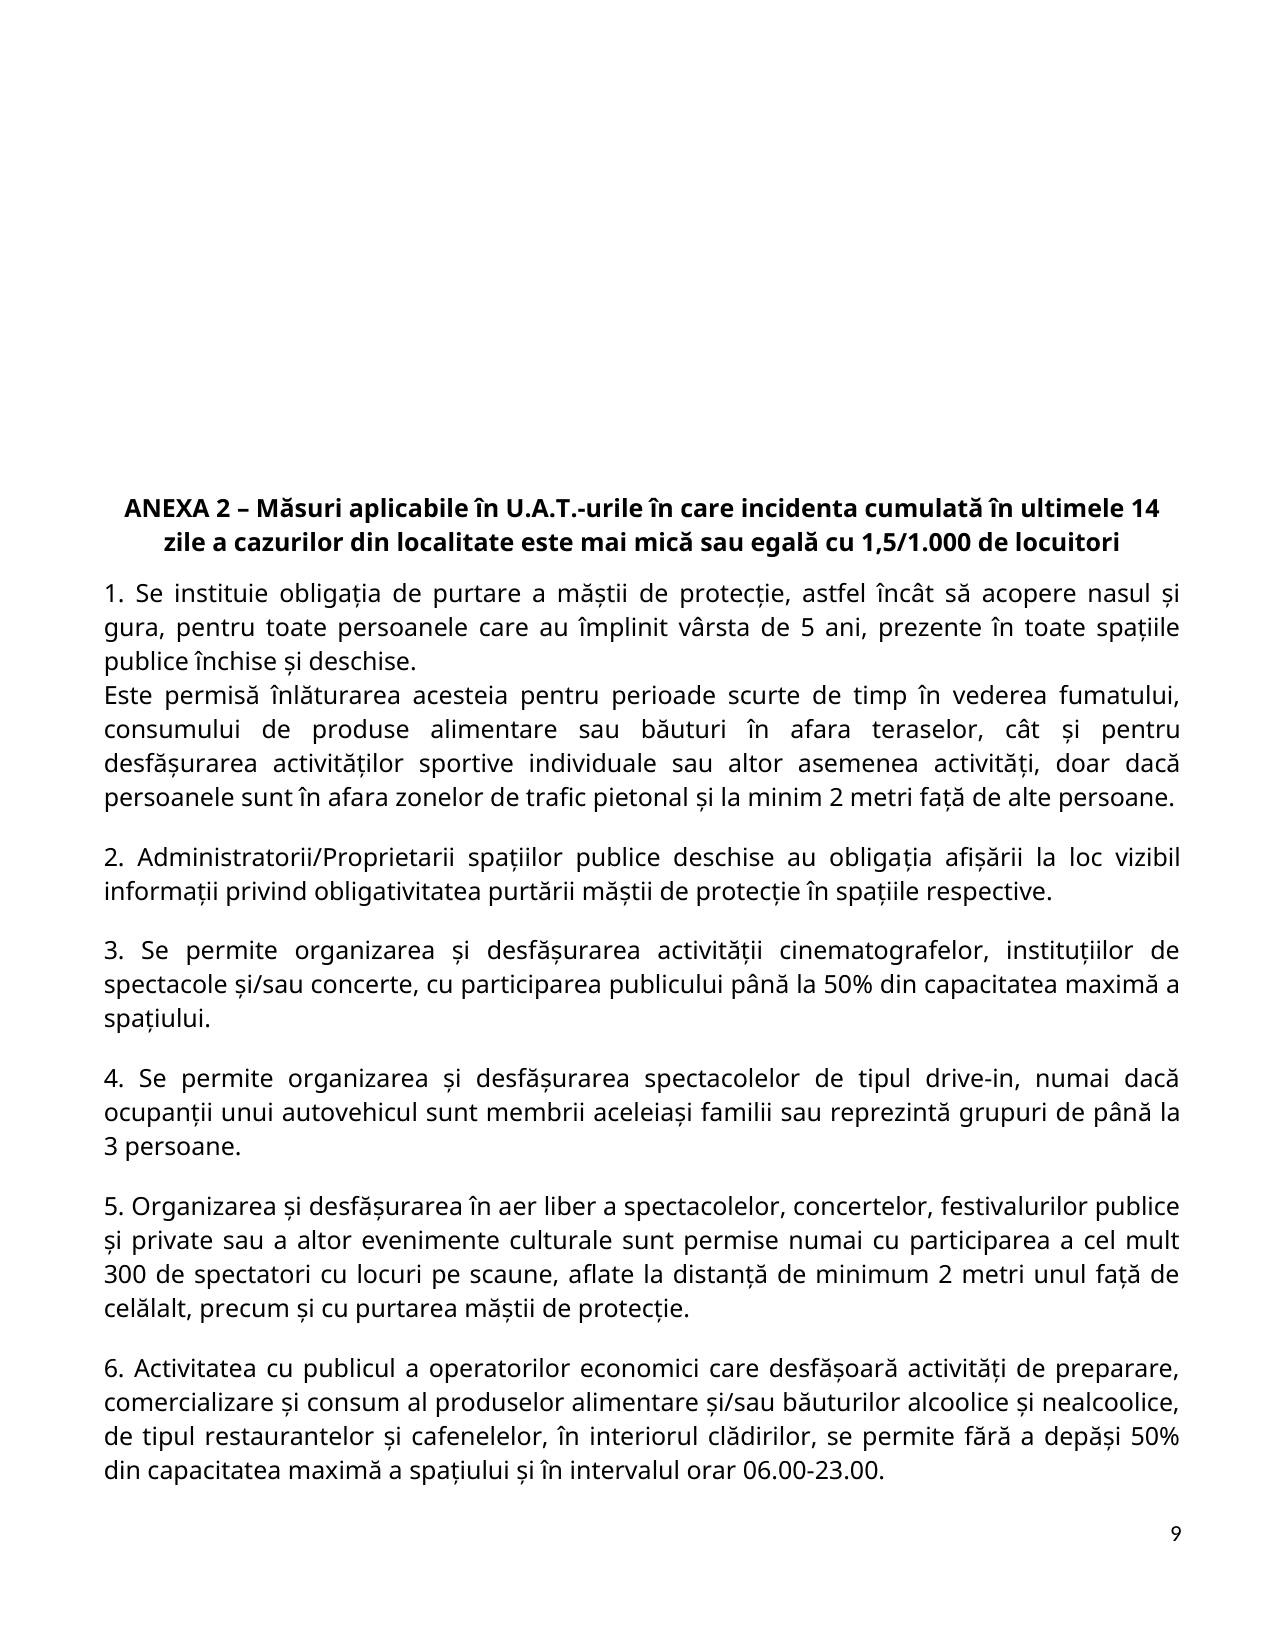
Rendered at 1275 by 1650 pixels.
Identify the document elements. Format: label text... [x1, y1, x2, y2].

text ANEXA 2 – Măsuri aplicabile în U.A.T.-urile în care incidenta cumulată în ultimele 14 zile a cazurilor din localitate este mai mică sau egală cu 1,5/1.000 de locuitori [103, 491, 1181, 559]
text 3. Se permite organizarea şi desfăşurarea activităţii cinematografelor, instituţiilor de spectacole şi/sau concerte, cu participarea publicului până la 50% din capacitatea maximă a spaţiului. [103, 933, 1181, 1035]
text 5. Organizarea şi desfăşurarea în aer liber a spectacolelor, concertelor, festivalurilor publice şi private sau a altor evenimente culturale sunt permise numai cu participarea a cel mult 300 de spectatori cu locuri pe scaune, aflate la distanţă de minimum 2 metri unul faţă de celălalt, precum şi cu purtarea măştii de protecţie. [103, 1188, 1181, 1325]
text 6. Activitatea cu publicul a operatorilor economici care desfăşoară activităţi de preparare, comercializare şi consum al produselor alimentare şi/sau băuturilor alcoolice şi nealcoolice, de tipul restaurantelor şi cafenelelor, în interiorul clădirilor, se permite fără a depăşi 50% din capacitatea maximă a spaţiului şi în intervalul orar 06.00-23.00. [103, 1350, 1181, 1486]
text 4. Se permite organizarea şi desfăşurarea spectacolelor de tipul drive-in, numai dacă ocupanţii unui autovehicul sunt membrii aceleiaşi familii sau reprezintă grupuri de până la 3 persoane. [103, 1061, 1181, 1163]
text 2. Administratorii/Proprietarii spaţiilor publice deschise au obligația afişării la loc vizibil informaţii privind obligativitatea purtării măştii de protecţie în spaţiile respective. [103, 839, 1181, 907]
text Este permisă înlăturarea acesteia pentru perioade scurte de timp în vederea fumatului, consumului de produse alimentare sau băuturi în afara teraselor, cât și pentru desfășurarea activităților sportive individuale sau altor asemenea activități, doar dacă persoanele sunt în afara zonelor de trafic pietonal și la minim 2 metri față de alte persoane. [103, 678, 1181, 814]
text 1. Se instituie obligaţia de purtare a măştii de protecţie, astfel încât să acopere nasul şi gura, pentru toate persoanele care au împlinit vârsta de 5 ani, prezente în toate spaţiile publice închise și deschise. [103, 575, 1181, 678]
